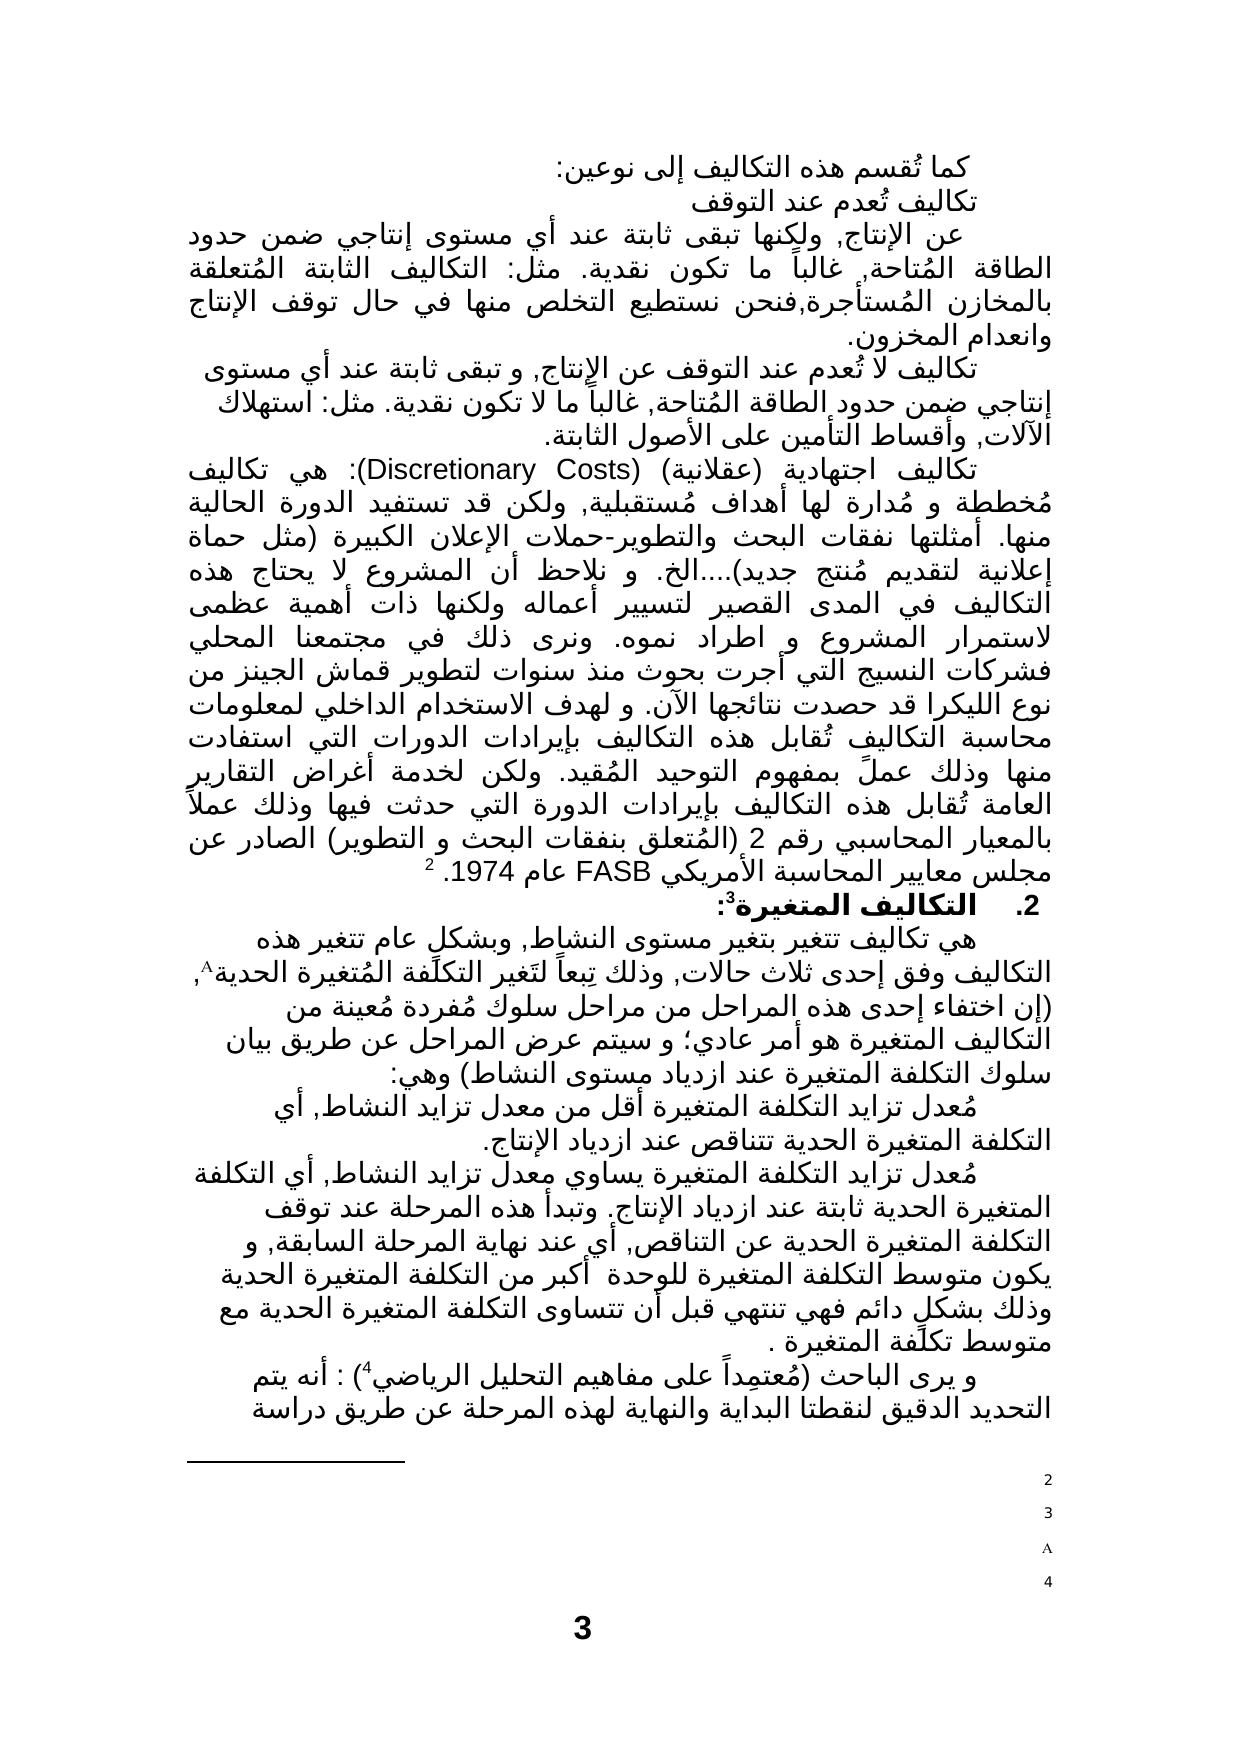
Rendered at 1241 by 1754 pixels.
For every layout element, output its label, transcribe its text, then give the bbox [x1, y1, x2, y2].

text مُعدل تزايد التكلفة المتغيرة أقل من معدل تزايد النشاط, أي التكلفة المتغيرة الحدية تتناقص عند ازدياد الإنتاج. [187, 1089, 1053, 1156]
subtitle التكاليف المتغيرة: [187, 888, 1015, 921]
text تكاليف اجتهادية (عقلانية) (Discretionary Costs): هي تكاليف مُخططة و مُدارة لها أهداف مُستقبلية, ولكن قد تستفيد الدورة الحالية منها. أمثلتها نفقات البحث والتطوير-حملات الإعلان الكبيرة (مثل حماة إعلانية لتقديم مُنتج جديد)....الخ. و نلاحظ أن المشروع لا يحتاج هذه التكاليف في المدى القصير لتسيير أعماله ولكنها ذات أهمية عظمى لاستمرار المشروع و اطراد نموه. ونرى ذلك في مجتمعنا المحلي فشركات النسيج التي أجرت بحوث منذ سنوات لتطوير قماش الجينز من نوع الليكرا قد حصدت نتائجها الآن. و لهدف الاستخدام الداخلي لمعلومات محاسبة التكاليف تُقابل هذه التكاليف بإيرادات الدورات التي استفادت منها وذلك عملً بمفهوم التوحيد المُقيد. ولكن لخدمة أغراض التقارير العامة تُقابل هذه التكاليف بإيرادات الدورة التي حدثت فيها وذلك عملاً بالمعيار المحاسبي رقم 2 (المُتعلق بنفقات البحث و التطوير) الصادر عن مجلس معايير المحاسبة الأمريكي FASB عام 1974. [187, 452, 1053, 888]
text تكاليف تُعدم عند التوقف [187, 183, 1053, 217]
text مُعدل تزايد التكلفة المتغيرة يساوي معدل تزايد النشاط, أي التكلفة المتغيرة الحدية ثابتة عند ازدياد الإنتاج. وتبدأ هذه المرحلة عند توقف التكلفة المتغيرة الحدية عن التناقص, أي عند نهاية المرحلة السابقة, و يكون متوسط التكلفة المتغيرة للوحدة أكبر من التكلفة المتغيرة الحدية وذلك بشكلٍ دائم فهي تنتهي قبل أن تتساوى التكلفة المتغيرة الحدية مع متوسط تكلفة المتغيرة . [187, 1156, 1053, 1358]
text كما تُقسم هذه التكاليف إلى نوعين: [187, 150, 1053, 183]
text تكاليف لا تُعدم عند التوقف عن الإنتاج, و تبقى ثابتة عند أي مستوى إنتاجي ضمن حدود الطاقة المُتاحة, غالباً ما لا تكون نقدية. مثل: استهلاك الآلات, وأقساط التأمين على الأصول الثابتة. [187, 351, 1053, 452]
text هي تكاليف تتغير بتغير مستوى النشاط, وبشكلٍ عام تتغير هذه التكاليف وفق إحدى ثلاث حالات, وذلك تِبعاً لتَغير التكلفة المُتغيرة الحدية, (إن اختفاء إحدى هذه المراحل من مراحل سلوك مُفردة مُعينة من التكاليف المتغيرة هو أمر عادي؛ و سيتم عرض المراحل عن طريق بيان سلوك التكلفة المتغيرة عند ازدياد مستوى النشاط) وهي: [187, 921, 1053, 1089]
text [187, 1358, 1053, 1425]
text عن الإنتاج, ولكنها تبقى ثابتة عند أي مستوى إنتاجي ضمن حدود الطاقة المُتاحة, غالباً ما تكون نقدية. مثل: التكاليف الثابتة المُتعلقة بالمخازن المُستأجرة,فنحن نستطيع التخلص منها في حال توقف الإنتاج وانعدام المخزون. [187, 217, 1053, 351]
